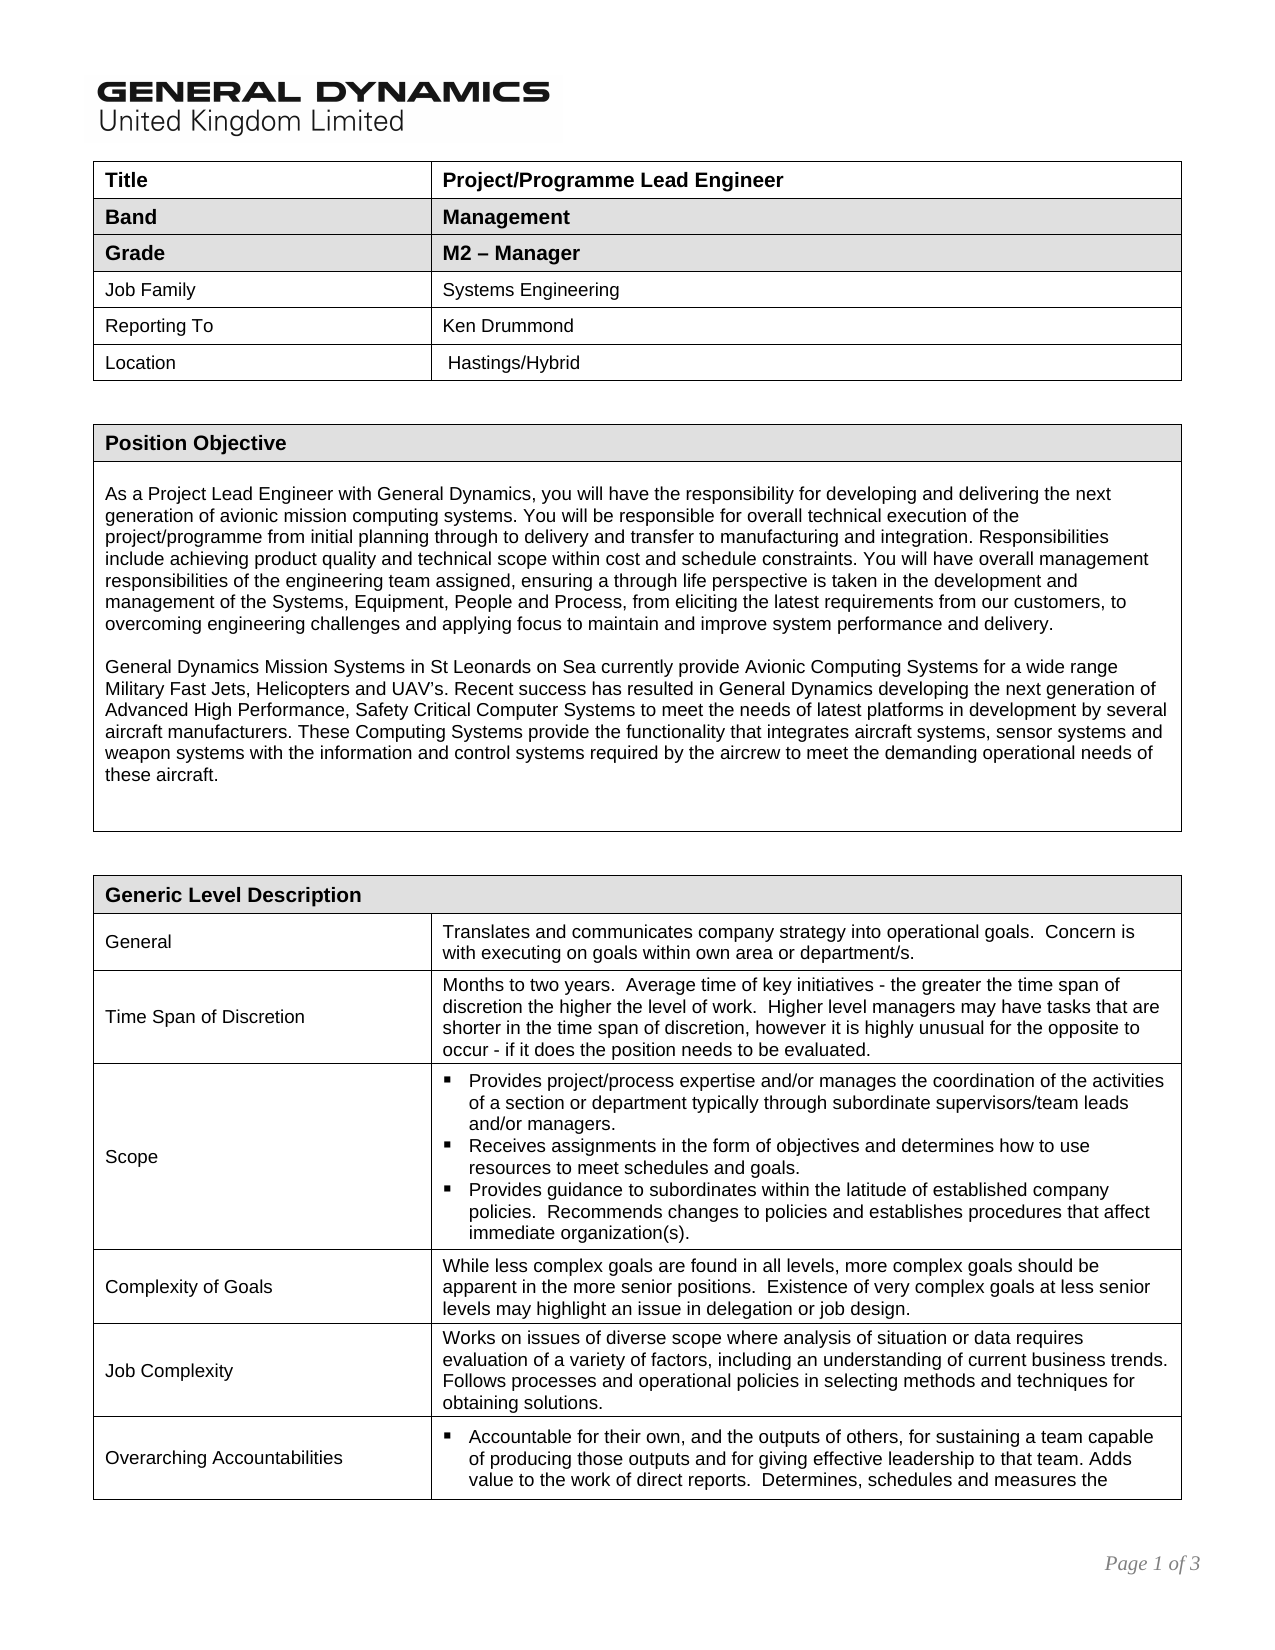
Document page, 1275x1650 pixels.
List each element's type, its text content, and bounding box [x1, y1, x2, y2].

table_cell Reporting To [94, 308, 431, 343]
table_header Title [94, 162, 431, 198]
table_cell Ken Drummond [432, 308, 1181, 343]
table_cell Complexity of Goals [94, 1250, 431, 1323]
table_cell Job Family [94, 272, 431, 307]
table_cell Systems Engineering [432, 272, 1181, 307]
table_header Project/Programme Lead Engineer [432, 162, 1181, 198]
table_cell Management [432, 199, 1181, 234]
table_cell M2 – Manager [432, 235, 1181, 271]
table_cell As a Project Lead Engineer with General Dynamics, you will have the responsibility for developing and delivering the next generation of avionic mission computing systems. You will be responsible for overall technical execution of the project/programme from initial planning through to delivery and transfer to manufacturing and integration. Responsibilities include achieving product quality and technical scope within cost and schedule constraints. You will have overall management responsibilities of the engineering team assigned, ensuring a through life perspective is taken in the development and management of the Systems, Equipment, People and Process, from eliciting the latest requirements from our customers, to overcoming engineering challenges and applying focus to maintain and improve system performance and delivery. General Dynamics Mission Systems in St Leonards on Sea currently provide Avionic Computing Systems for a wide range Military Fast Jets, Helicopters and UAV’s. Recent success has resulted in General Dynamics developing the next generation of Advanced High Performance, Safety Critical Computer Systems to meet the needs of latest platforms in development by several aircraft manufacturers. These Computing Systems provide the functionality that integrates aircraft systems, sensor systems and weapon systems with the information and control systems required by the aircrew to meet the demanding operational needs of these aircraft. [94, 462, 1181, 831]
table_header Generic Level Description [94, 876, 1181, 913]
table_cell Location [94, 345, 431, 380]
table_cell Scope [94, 1064, 431, 1249]
table_cell Translates and communicates company strategy into operational goals. Concern is with executing on goals within own area or department/s. [432, 914, 1181, 970]
table_cell Time Span of Discretion [94, 971, 431, 1063]
table_header Position Objective [94, 425, 1181, 461]
table_cell Overarching Accountabilities [94, 1417, 431, 1499]
table_cell Months to two years. Average time of key initiatives - the greater the time span of discretion the higher the level of work. Higher level managers may have tasks that are shorter in the time span of discretion, however it is highly unusual for the opposite to occur - if it does the position needs to be evaluated. [432, 971, 1181, 1063]
table_cell Grade [94, 235, 431, 271]
table_cell General [94, 914, 431, 970]
picture [83, 75, 564, 143]
table_cell Provides project/process expertise and/or manages the coordination of the activities of a section or department typically through subordinate supervisors/team leads and/or managers. Receives assignments in the form of objectives and determines how to use resources to meet schedules and goals. Provides guidance to subordinates within the latitude of established company policies. Recommends changes to policies and establishes procedures that affect immediate organization(s). [432, 1064, 1181, 1249]
table_cell Works on issues of diverse scope where analysis of situation or data requires evaluation of a variety of factors, including an understanding of current business trends. Follows processes and operational policies in selecting methods and techniques for obtaining solutions. [432, 1324, 1181, 1416]
table_cell Hastings/Hybrid [432, 345, 1181, 380]
table_cell Band [94, 199, 431, 234]
table_cell While less complex goals are found in all levels, more complex goals should be apparent in the more senior positions. Existence of very complex goals at less senior levels may highlight an issue in delegation or job design. [432, 1250, 1181, 1323]
table_cell Job Complexity [94, 1324, 431, 1416]
